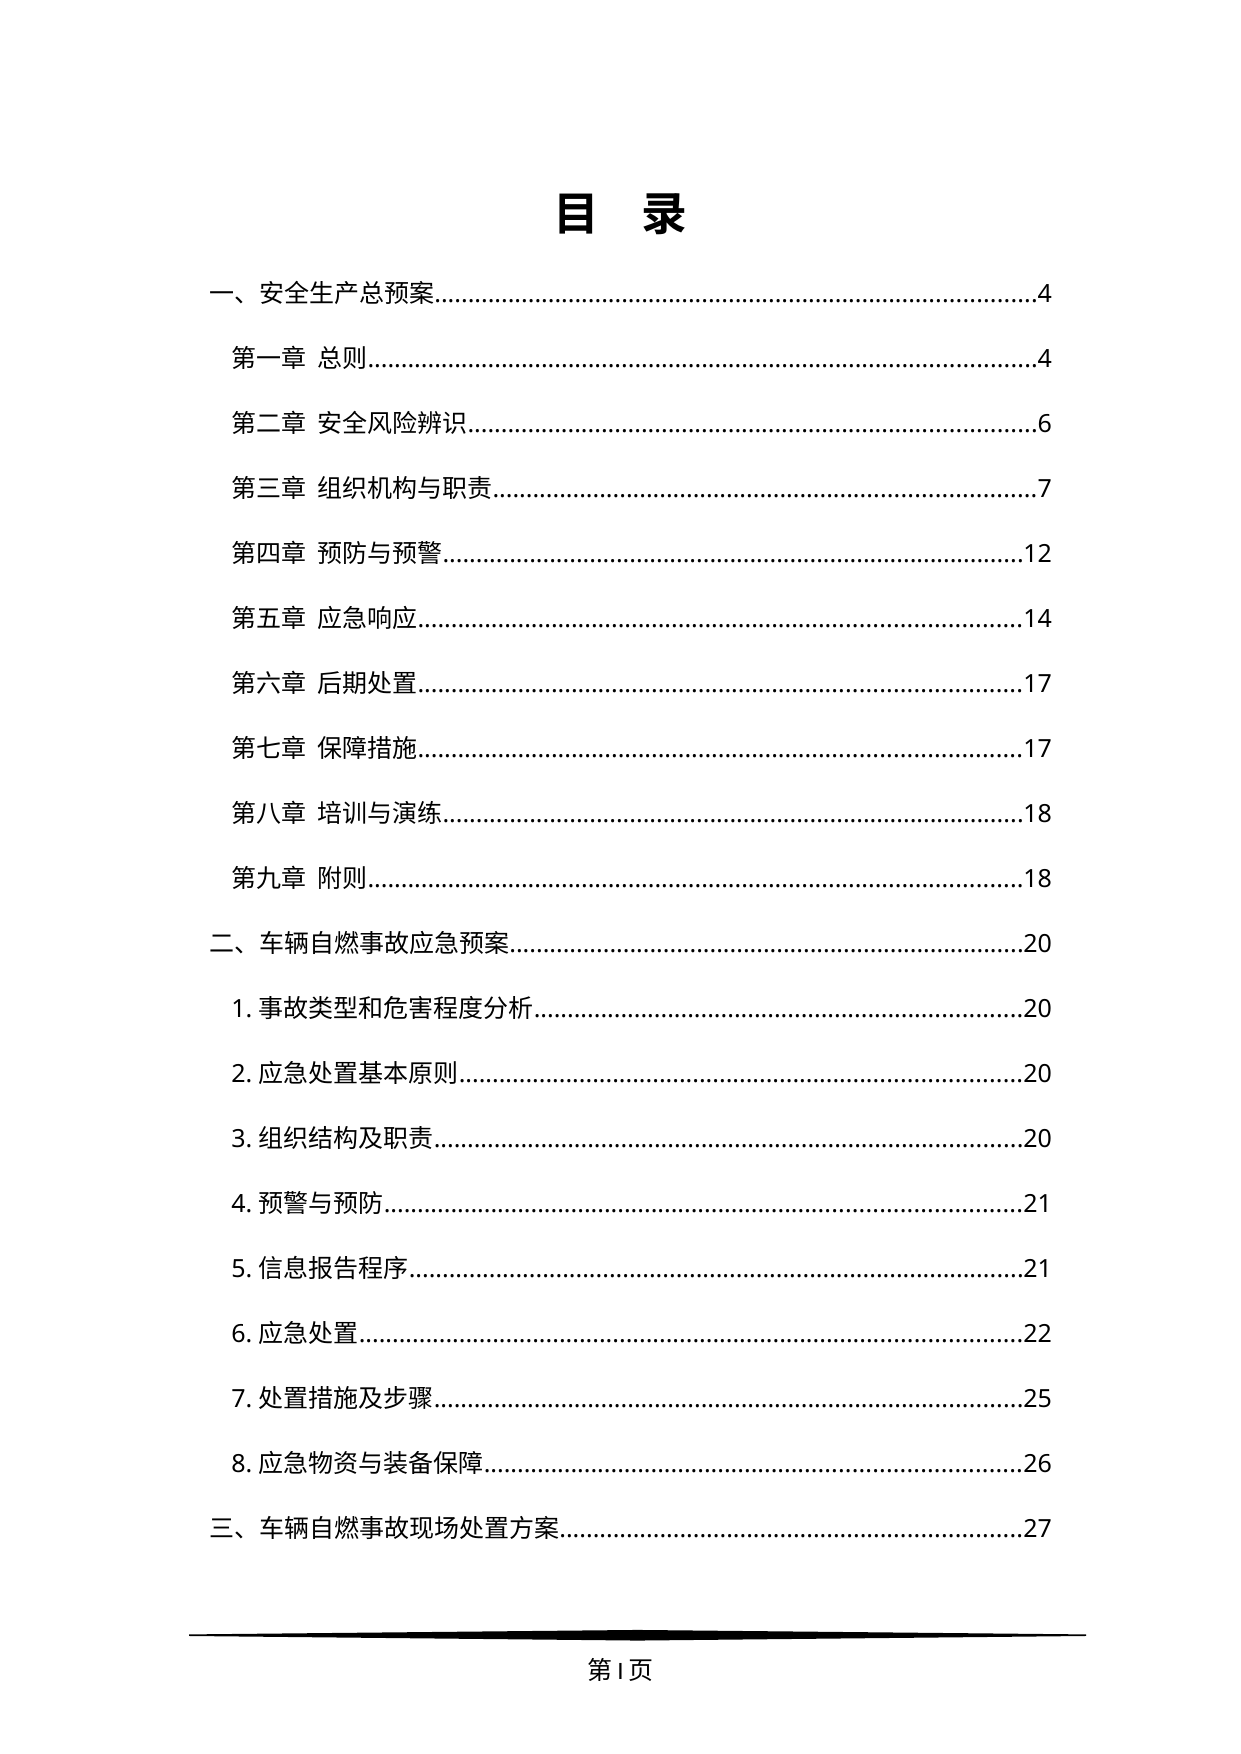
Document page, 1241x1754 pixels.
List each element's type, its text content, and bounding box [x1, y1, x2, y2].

text 一、安全生产总预案 4 [209, 259, 1053, 324]
text 第九章 附则 18 [231, 844, 1053, 909]
text 7. 处置措施及步骤 25 [231, 1364, 1053, 1429]
text 6. 应急处置 22 [231, 1299, 1053, 1364]
text 第一章 总则 4 [231, 324, 1053, 389]
text 5. 信息报告程序 21 [231, 1234, 1053, 1299]
text 二、车辆自燃事故应急预案 20 [209, 909, 1053, 974]
text 第五章 应急响应 14 [231, 584, 1053, 649]
text 1. 事故类型和危害程度分析 20 [231, 974, 1053, 1039]
text 第八章 培训与演练 18 [231, 779, 1053, 844]
text 三、车辆自燃事故现场处置方案 27 [209, 1494, 1053, 1559]
text 第四章 预防与预警 12 [231, 519, 1053, 584]
text 第六章 后期处置 17 [231, 649, 1053, 714]
text 8. 应急物资与装备保障 26 [231, 1429, 1053, 1494]
text 4. 预警与预防 21 [231, 1169, 1053, 1234]
text 2. 应急处置基本原则 20 [231, 1039, 1053, 1104]
text 第七章 保障措施 17 [231, 714, 1053, 779]
text 3. 组织结构及职责 20 [231, 1104, 1053, 1169]
text 目 录 [187, 162, 1053, 259]
text 第二章 安全风险辨识 6 [231, 389, 1053, 454]
text 第三章 组织机构与职责 7 [231, 454, 1053, 519]
